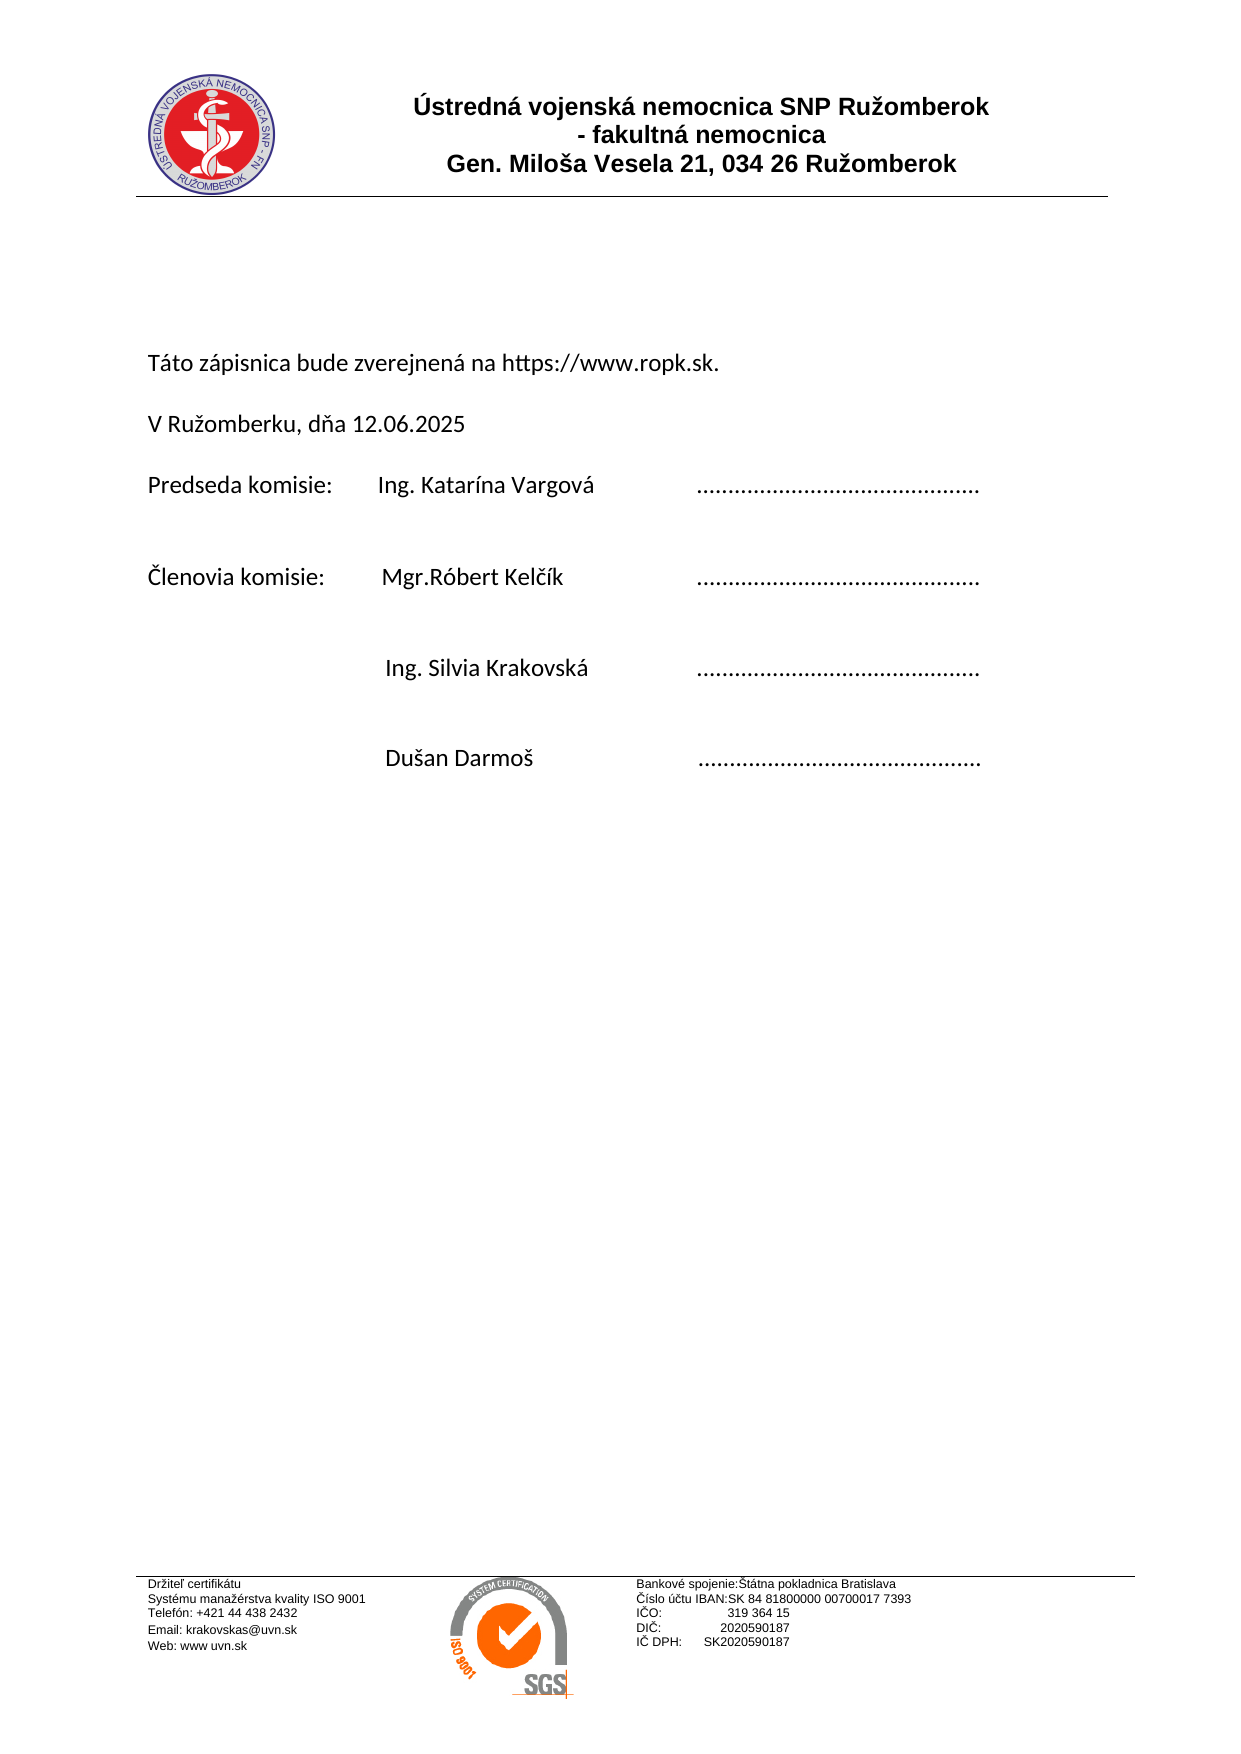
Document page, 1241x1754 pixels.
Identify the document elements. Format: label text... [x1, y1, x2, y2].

text Táto zápisnica bude zverejnená na https://www.ropk.sk. [148, 347, 1092, 377]
picture [147, 73, 276, 196]
text Predseda komisie: Ing. Katarína Vargová ............................................. [148, 469, 1092, 499]
text V Ružomberku, dňa 12.06.2025 [148, 408, 1092, 438]
text Ing. Silvia Krakovská ............................................. [148, 652, 1092, 683]
text Dušan Darmoš ............................................. [148, 742, 1092, 773]
picture [450, 1577, 574, 1699]
text Členovia komisie: Mgr.Róbert Kelčík ............................................. [148, 561, 1092, 591]
